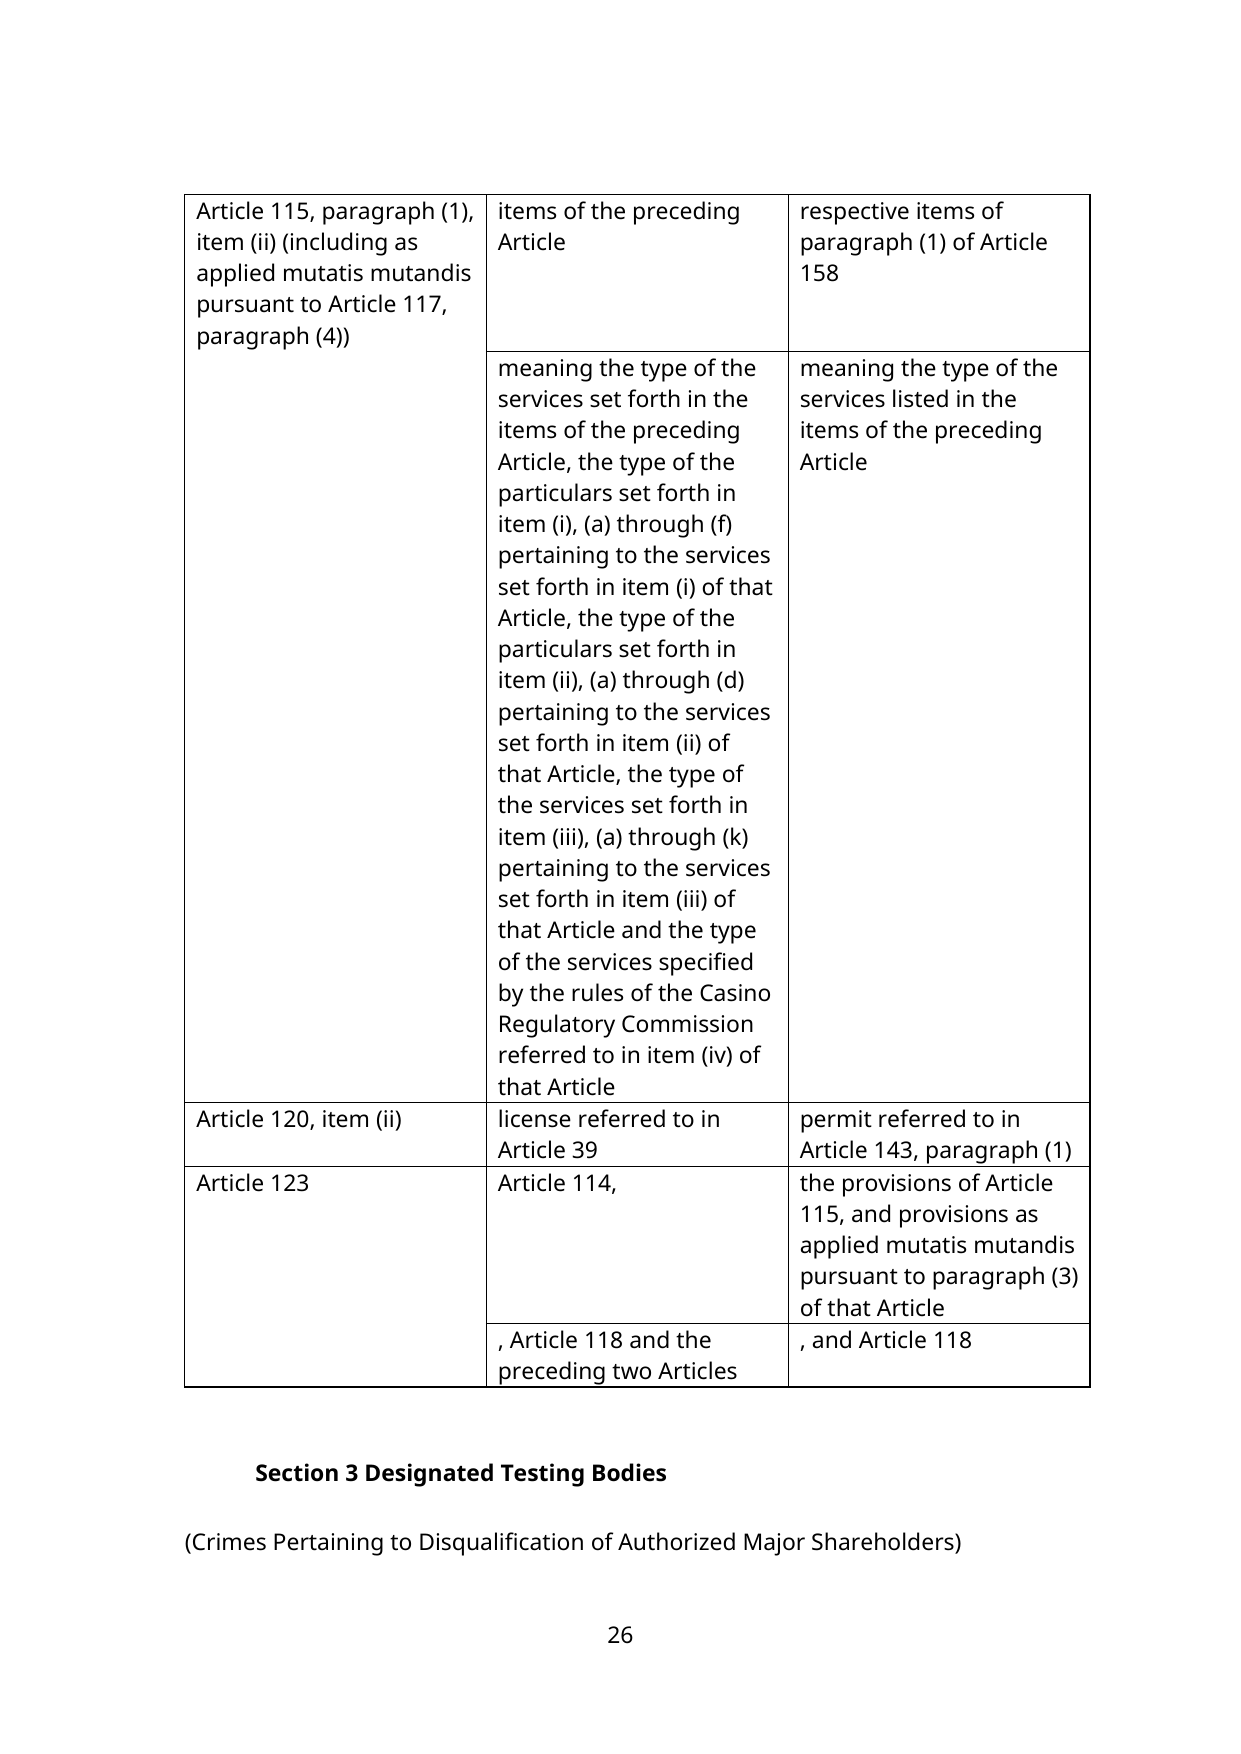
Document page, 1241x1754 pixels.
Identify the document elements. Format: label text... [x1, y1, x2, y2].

table_cell [185, 351, 486, 1102]
table_cell Article 123 [185, 1167, 486, 1323]
table_cell permit referred to in Article 143, paragraph (1) [789, 1103, 1089, 1166]
table_cell items of the preceding Article [487, 195, 788, 351]
table_cell respective items of paragraph (1) of Article 158 [789, 195, 1089, 351]
table_cell Article 115, paragraph (1), item (ii) (including as applied mutatis mutandis pursuant to Article 117, paragraph (4)) [185, 195, 486, 351]
table_cell meaning the type of the services set forth in the items of the preceding Article, the type of the particulars set forth in item (i), (a) through (f) pertaining to the services set forth in item (i) of that Article, the type of the particulars set forth in item (ii), (a) through (d) pertaining to the services set forth in item (ii) of that Article, the type of the services set forth in item (iii), (a) through (k) pertaining to the services set forth in item (iii) of that Article and the type of the services specified by the rules of the Casino Regulatory Commission referred to in item (iv) of that Article [487, 352, 788, 1102]
table_cell Article 114, [487, 1167, 788, 1323]
text Section 3 Designated Testing Bodies [253, 1456, 1079, 1490]
table_cell the provisions of Article 115, and provisions as applied mutatis mutandis pursuant to paragraph (3) of that Article [789, 1167, 1089, 1323]
table_cell [185, 1323, 486, 1386]
table_cell , and Article 118 [789, 1324, 1089, 1386]
table_cell Article 120, item (ii) [185, 1103, 486, 1166]
table_cell license referred to in Article 39 [487, 1103, 788, 1166]
text (Crimes Pertaining to Disqualification of Authorized Major Shareholders) [184, 1524, 1079, 1558]
table_cell meaning the type of the services listed in the items of the preceding Article [789, 352, 1089, 1102]
table_cell , Article 118 and the preceding two Articles [487, 1324, 788, 1386]
